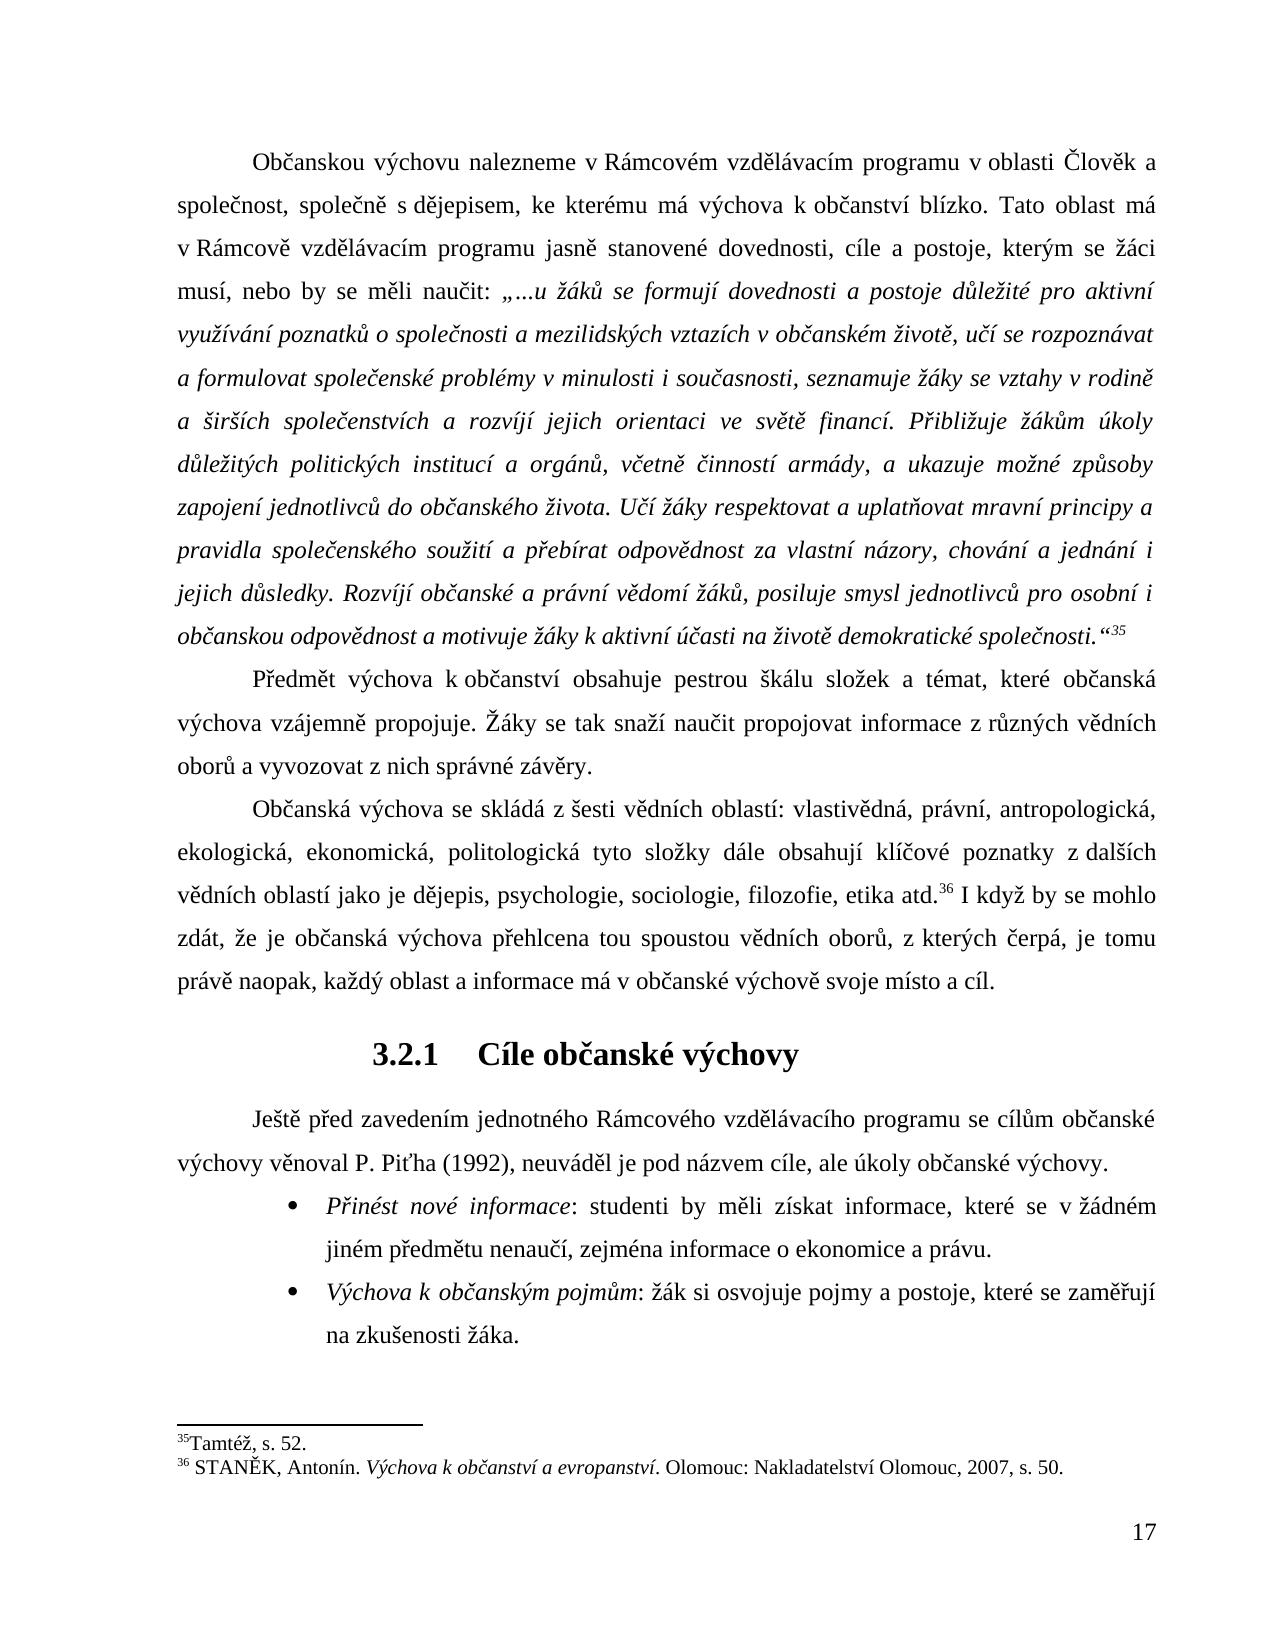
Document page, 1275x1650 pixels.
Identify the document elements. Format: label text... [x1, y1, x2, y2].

text Předmět výchova k občanství obsahuje pestrou škálu složek a témat, které občanská výchova vzájemně propojuje. Žáky se tak snaží naučit propojovat informace z různých vědních oborů a vyvozovat z nich správné závěry. [177, 664, 1156, 779]
list Přinést nové informace: studenti by měli získat informace, které se v žádném jiném předmětu nenaučí, zejména informace o ekonomice a právu. [288, 1191, 1156, 1263]
list Výchova k občanským pojmům: žák si osvojuje pojmy a postoje, které se zaměřují na zkušenosti žáka. [288, 1277, 1156, 1349]
text Občanská výchova se skládá z šesti vědních oblastí: vlastivědná, právní, antropologická, ekologická, ekonomická, politologická tyto složky dále obsahují klíčové poznatky z dalších vědních oblastí jako je dějepis, psychologie, sociologie, filozofie, etika atd. I když by se mohlo zdát, že je občanská výchova přehlcena tou spoustou vědních oborů, z kterých čerpá, je tomu právě naopak, každý oblast a informace má v občanské výchově svoje místo a cíl. [177, 794, 1156, 995]
text Ještě před zavedením jednotného Rámcového vzdělávacího programu se cílům občanské výchovy věnoval P. Piťha (1992), neuváděl je pod názvem cíle, ale úkoly občanské výchovy. [177, 1104, 1156, 1176]
subtitle Cíle občanské výchovy [297, 1034, 1156, 1073]
text Občanskou výchovu nalezneme v Rámcovém vzdělávacím programu v oblasti Člověk a společnost, společně s dějepisem, ke kterému má výchova k občanství blízko. Tato oblast má v Rámcově vzdělávacím programu jasně stanovené dovednosti, cíle a postoje, kterým se žáci musí, nebo by se měli naučit: „...u žáků se formují dovednosti a postoje důležité pro aktivní využívání poznatků o společnosti a mezilidských vztazích v občanském životě, učí se rozpoznávat a formulovat společenské problémy v minulosti i současnosti, seznamuje žáky se vztahy v rodině a širších společenstvích a rozvíjí jejich orientaci ve světě financí. Přibližuje žákům úkoly důležitých politických institucí a orgánů, včetně činností armády, a ukazuje možné způsoby zapojení jednotlivců do občanského života. Učí žáky respektovat a uplatňovat mravní principy a pravidla společenského soužití a přebírat odpovědnost za vlastní názory, chování a jednání i jejich důsledky. Rozvíjí občanské a právní vědomí žáků, posiluje smysl jednotlivců pro osobní i občanskou odpovědnost a motivuje žáky k aktivní účasti na životě demokratické společnosti.“ [177, 147, 1156, 650]
